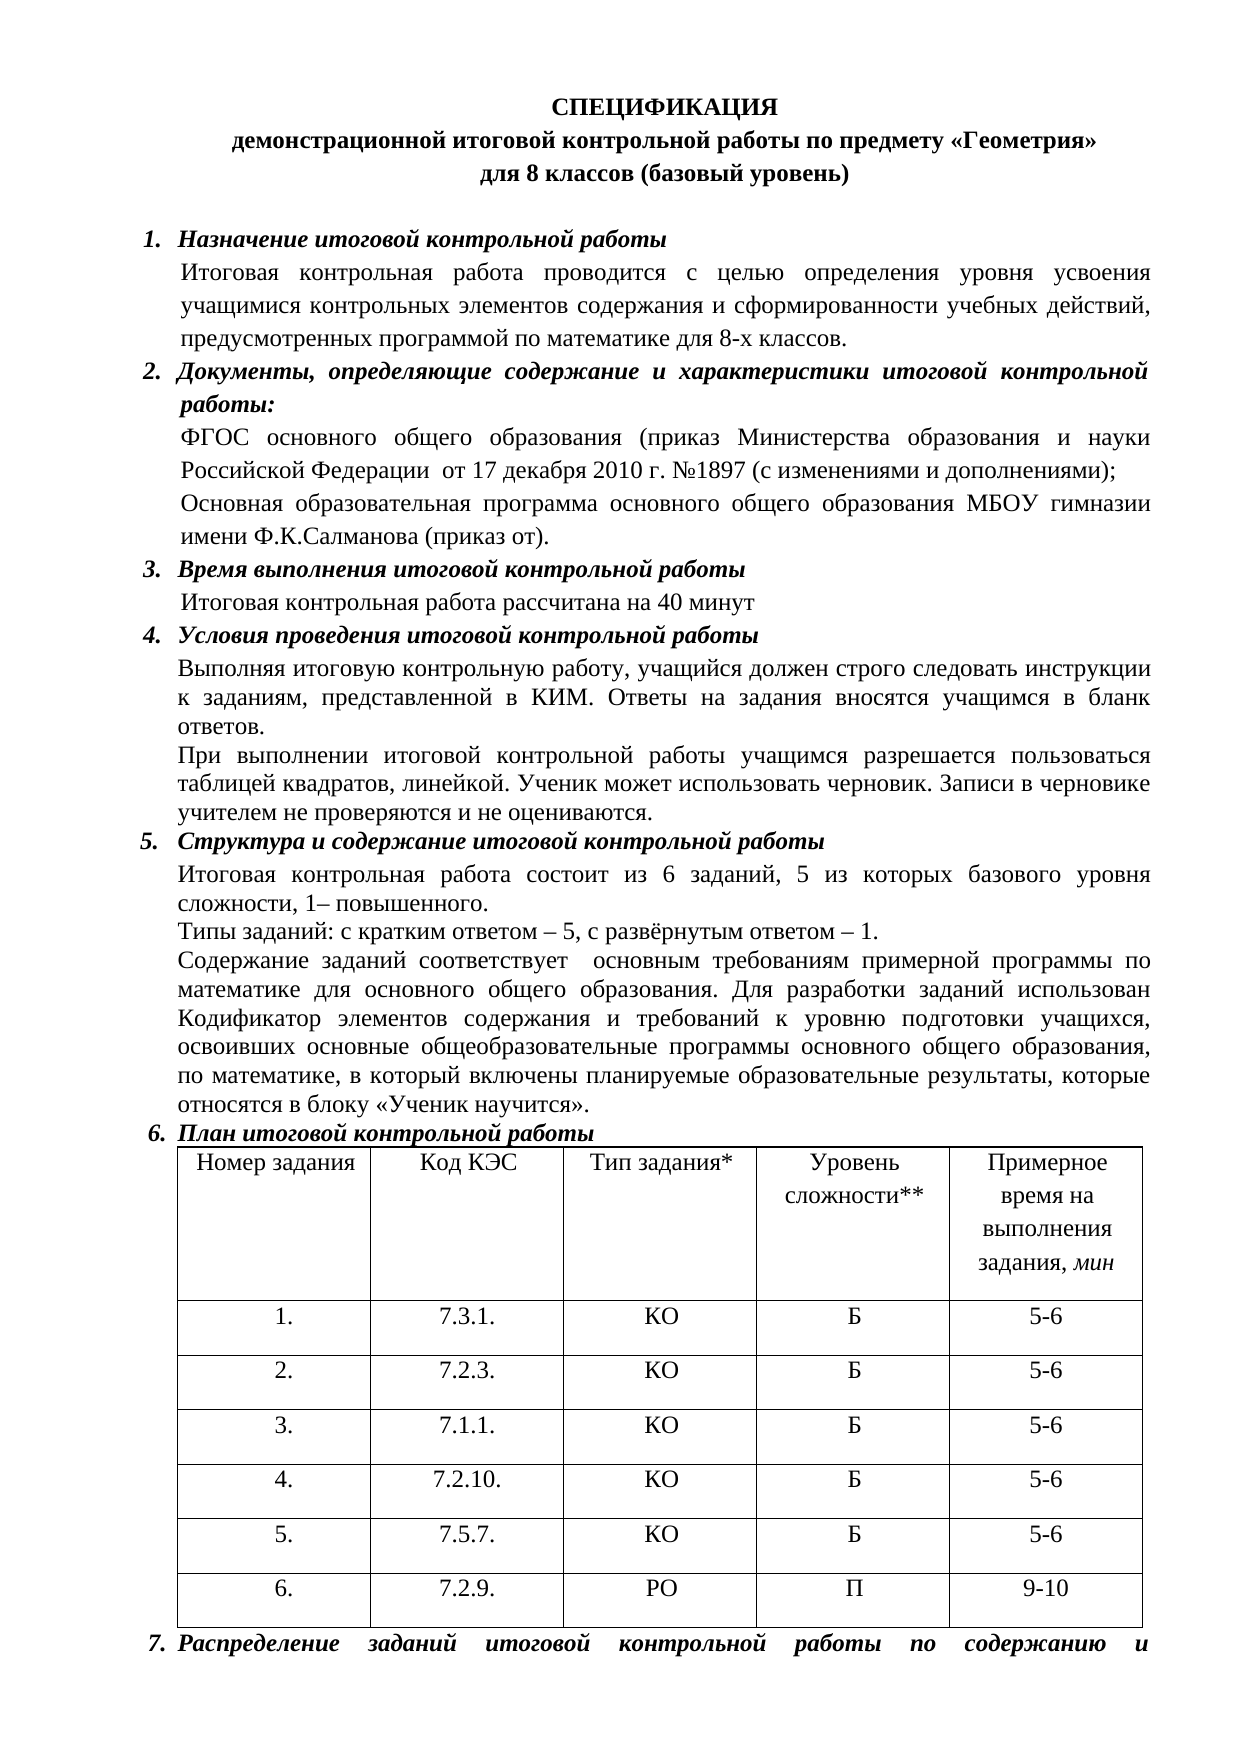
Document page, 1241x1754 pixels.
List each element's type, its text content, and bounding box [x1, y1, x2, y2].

table_cell КО [564, 1301, 756, 1354]
table_cell 7.5.7. [371, 1519, 563, 1572]
table_cell КО [564, 1465, 756, 1518]
text демонстрационной итоговой контрольной работы по предмету «Геометрия» [177, 125, 1152, 154]
table_cell КО [564, 1410, 756, 1463]
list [148, 1628, 1152, 1657]
list Документы, определяющие содержание и характеристики итоговой контрольной работы: [143, 356, 1152, 418]
table_cell 7.1.1. [371, 1410, 563, 1463]
table_header Тип задания* [564, 1148, 756, 1300]
list Итоговая контрольная работа рассчитана на 40 минут [180, 587, 1152, 616]
table_cell КО [564, 1519, 756, 1572]
table_cell [178, 1574, 370, 1627]
table_cell 5-6 [950, 1301, 1142, 1354]
table_cell 5-6 [950, 1465, 1142, 1518]
table_header Уровень сложности** [757, 1148, 949, 1300]
table_cell 5-6 [950, 1519, 1142, 1572]
table_cell 7.2.3. [371, 1356, 563, 1409]
table_cell 7.3.1. [371, 1301, 563, 1354]
list Условия проведения итоговой контрольной работы [143, 620, 1152, 649]
list Назначение итоговой контрольной работы [143, 224, 1152, 253]
table_cell 9-10 [950, 1574, 1142, 1627]
text Итоговая контрольная работа состоит из 6 заданий, 5 из которых базового уровня сложности, 1– повышенного. [177, 859, 1152, 916]
table_cell 5-6 [950, 1356, 1142, 1409]
table_cell [178, 1301, 370, 1354]
table_header Примерное время на выполнения задания, мин [950, 1148, 1142, 1300]
text для 8 классов (базовый уровень) [177, 158, 1152, 187]
list Время выполнения итоговой контрольной работы [143, 554, 1152, 583]
table_cell Б [757, 1519, 949, 1572]
table_cell 7.2.10. [371, 1465, 563, 1518]
table_cell [178, 1356, 370, 1409]
table_cell РО [564, 1574, 756, 1627]
table_header Номер задания [178, 1148, 370, 1300]
text Содержание заданий соответствует основным требованиям примерной программы по математике для основного общего образования. Для разработки заданий использован Кодификатор элементов содержания и требований к уровню подготовки учащихся, освоивших основные общеобразовательные программы основного общего образования, по математике, в который включены планируемые образовательные результаты, которые относятся в блоку «Ученик научится». [177, 945, 1152, 1118]
table_cell Б [757, 1465, 949, 1518]
list Структура и содержание итоговой контрольной работы [140, 826, 1152, 855]
text СПЕЦИФИКАЦИЯ [177, 92, 1152, 121]
table_cell Б [757, 1356, 949, 1409]
text При выполнении итоговой контрольной работы учащимся разрешается пользоваться таблицей квадратов, линейкой. Ученик может использовать черновик. Записи в черновике учителем не проверяются и не оцениваются. [177, 740, 1152, 826]
table_cell [178, 1519, 370, 1572]
list Итоговая контрольная работа проводится с целью определения уровня усвоения учащимися контрольных элементов содержания и сформированности учебных действий, предусмотренных программой по математике для 8-х классов. [180, 257, 1152, 352]
table_cell 7.2.9. [371, 1574, 563, 1627]
table_cell Б [757, 1410, 949, 1463]
list Выполняя итоговую контрольную работу, учащийся должен строго следовать инструкции к заданиям, представленной в КИМ. Ответы на задания вносятся учащимся в бланк ответов. [177, 653, 1152, 740]
table_cell П [757, 1574, 949, 1627]
list ФГОС основного общего образования (приказ Министерства образования и науки Российской Федерации от 17 декабря 2010 г. №1897 (с изменениями и дополнениями); [180, 422, 1152, 484]
table_cell [178, 1410, 370, 1463]
list План итоговой контрольной работы [148, 1118, 1152, 1146]
table_cell [178, 1465, 370, 1518]
table_header Код КЭС [371, 1148, 563, 1300]
list Основная образовательная программа основного общего образования МБОУ гимназии имени Ф.К.Салманова (приказ от). [180, 488, 1152, 550]
table_cell КО [564, 1356, 756, 1409]
table_cell 5-6 [950, 1410, 1142, 1463]
text Типы заданий: с кратким ответом – 5, с развёрнутым ответом – 1. [177, 916, 1152, 945]
table_cell Б [757, 1301, 949, 1354]
